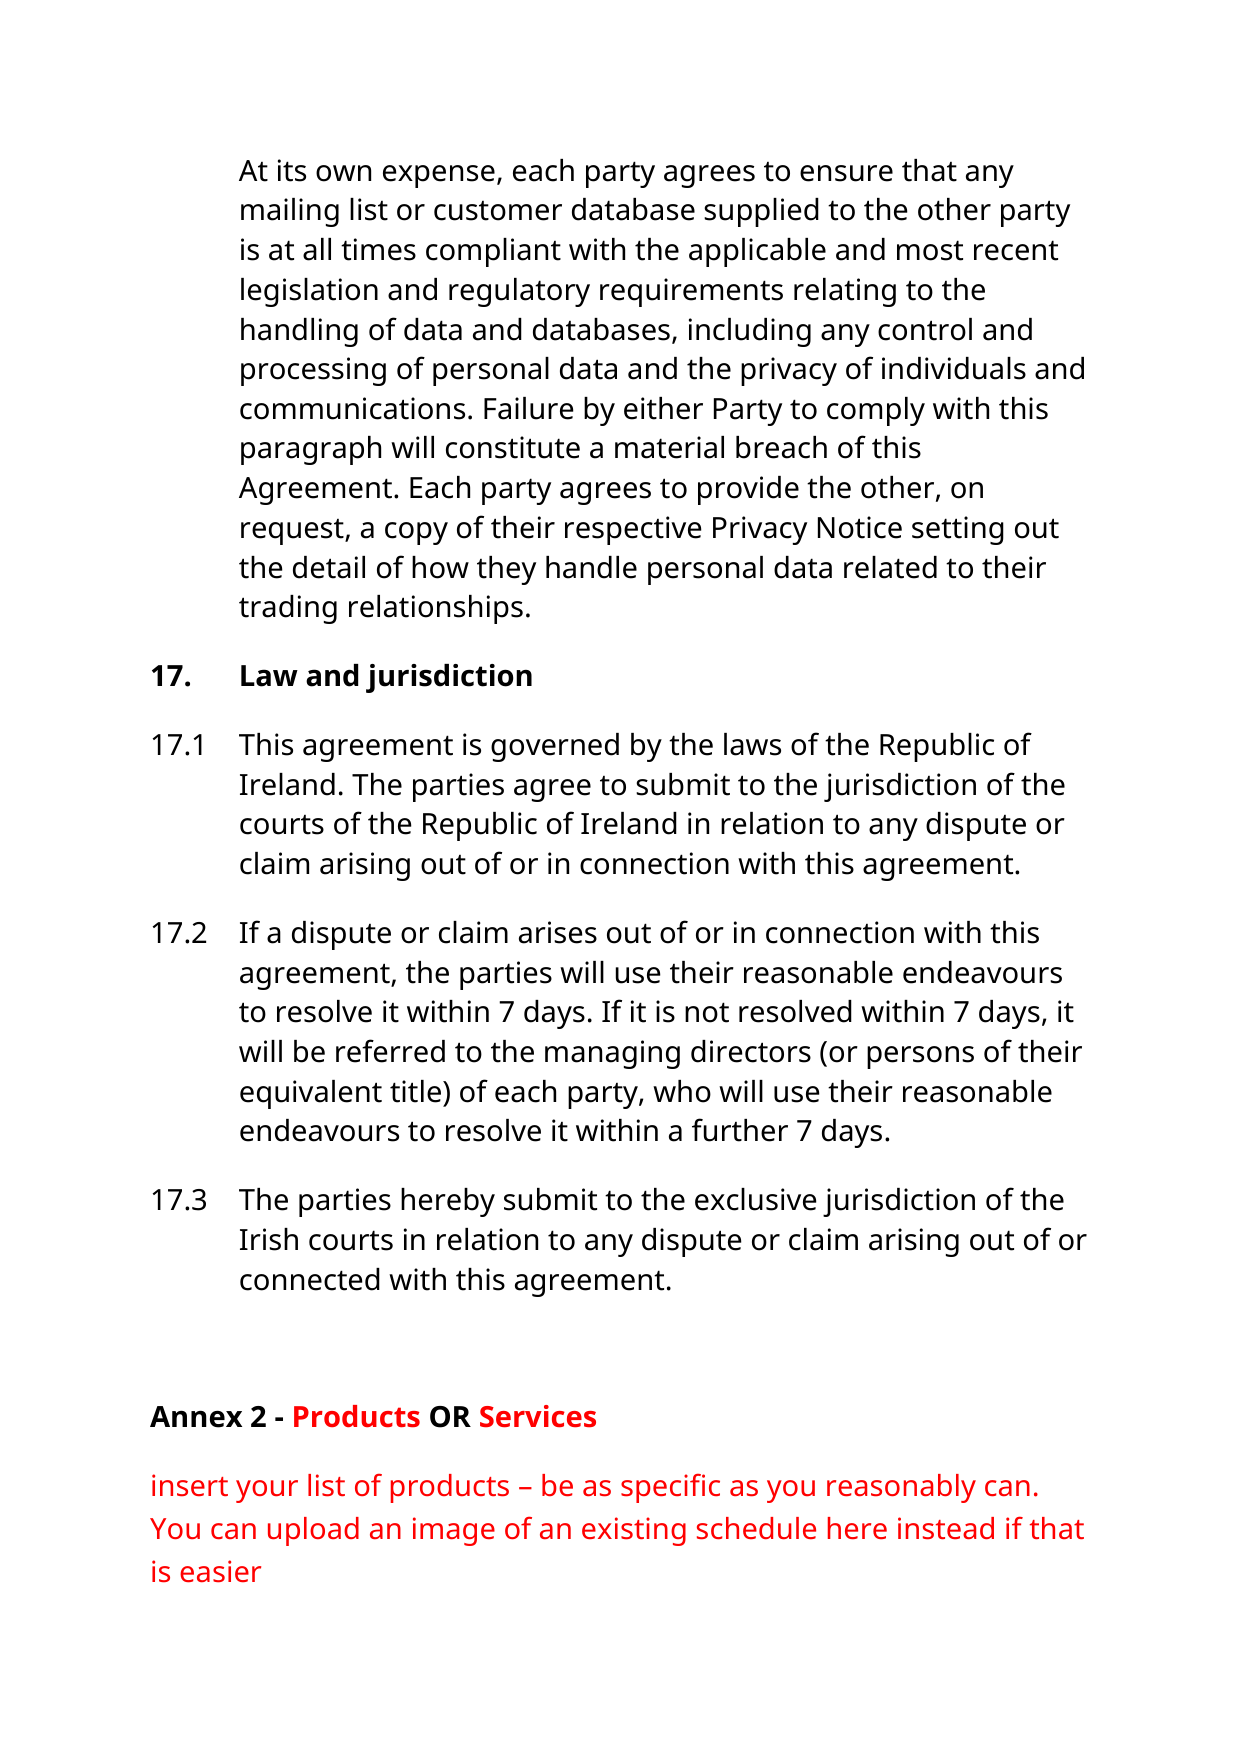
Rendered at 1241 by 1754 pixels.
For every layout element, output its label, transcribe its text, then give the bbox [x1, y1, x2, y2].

text 17.3 The parties hereby submit to the exclusive jurisdiction of the Irish courts in relation to any dispute or claim arising out of or connected with this agreement. [150, 1179, 1090, 1298]
text 17.1 This agreement is governed by the laws of the Republic of Ireland. The parties agree to submit to the jurisdiction of the courts of the Republic of Ireland in relation to any dispute or claim arising out of or in connection with this agreement. [150, 724, 1090, 883]
text At its own expense, each party agrees to ensure that any mailing list or customer database supplied to the other party is at all times compliant with the applicable and most recent legislation and regulatory requirements relating to the handling of data and databases, including any control and processing of personal data and the privacy of individuals and communications. Failure by either Party to comply with this paragraph will constitute a material breach of this Agreement. Each party agrees to provide the other, on request, a copy of their respective Privacy Notice setting out the detail of how they handle personal data related to their trading relationships. [239, 150, 1090, 626]
subtitle Annex 2 - Products OR Services [150, 1397, 1090, 1436]
text 17.2 If a dispute or claim arises out of or in connection with this agreement, the parties will use their reasonable endeavours to resolve it within 7 days. If it is not resolved within 7 days, it will be referred to the managing directors (or persons of their equivalent title) of each party, who will use their reasonable endeavours to resolve it within a further 7 days. [150, 912, 1090, 1150]
text insert your list of products – be as specific as you reasonably can. You can upload an image of an existing schedule here instead if that is easier [150, 1465, 1090, 1591]
text 17. Law and jurisdiction [150, 655, 1090, 695]
